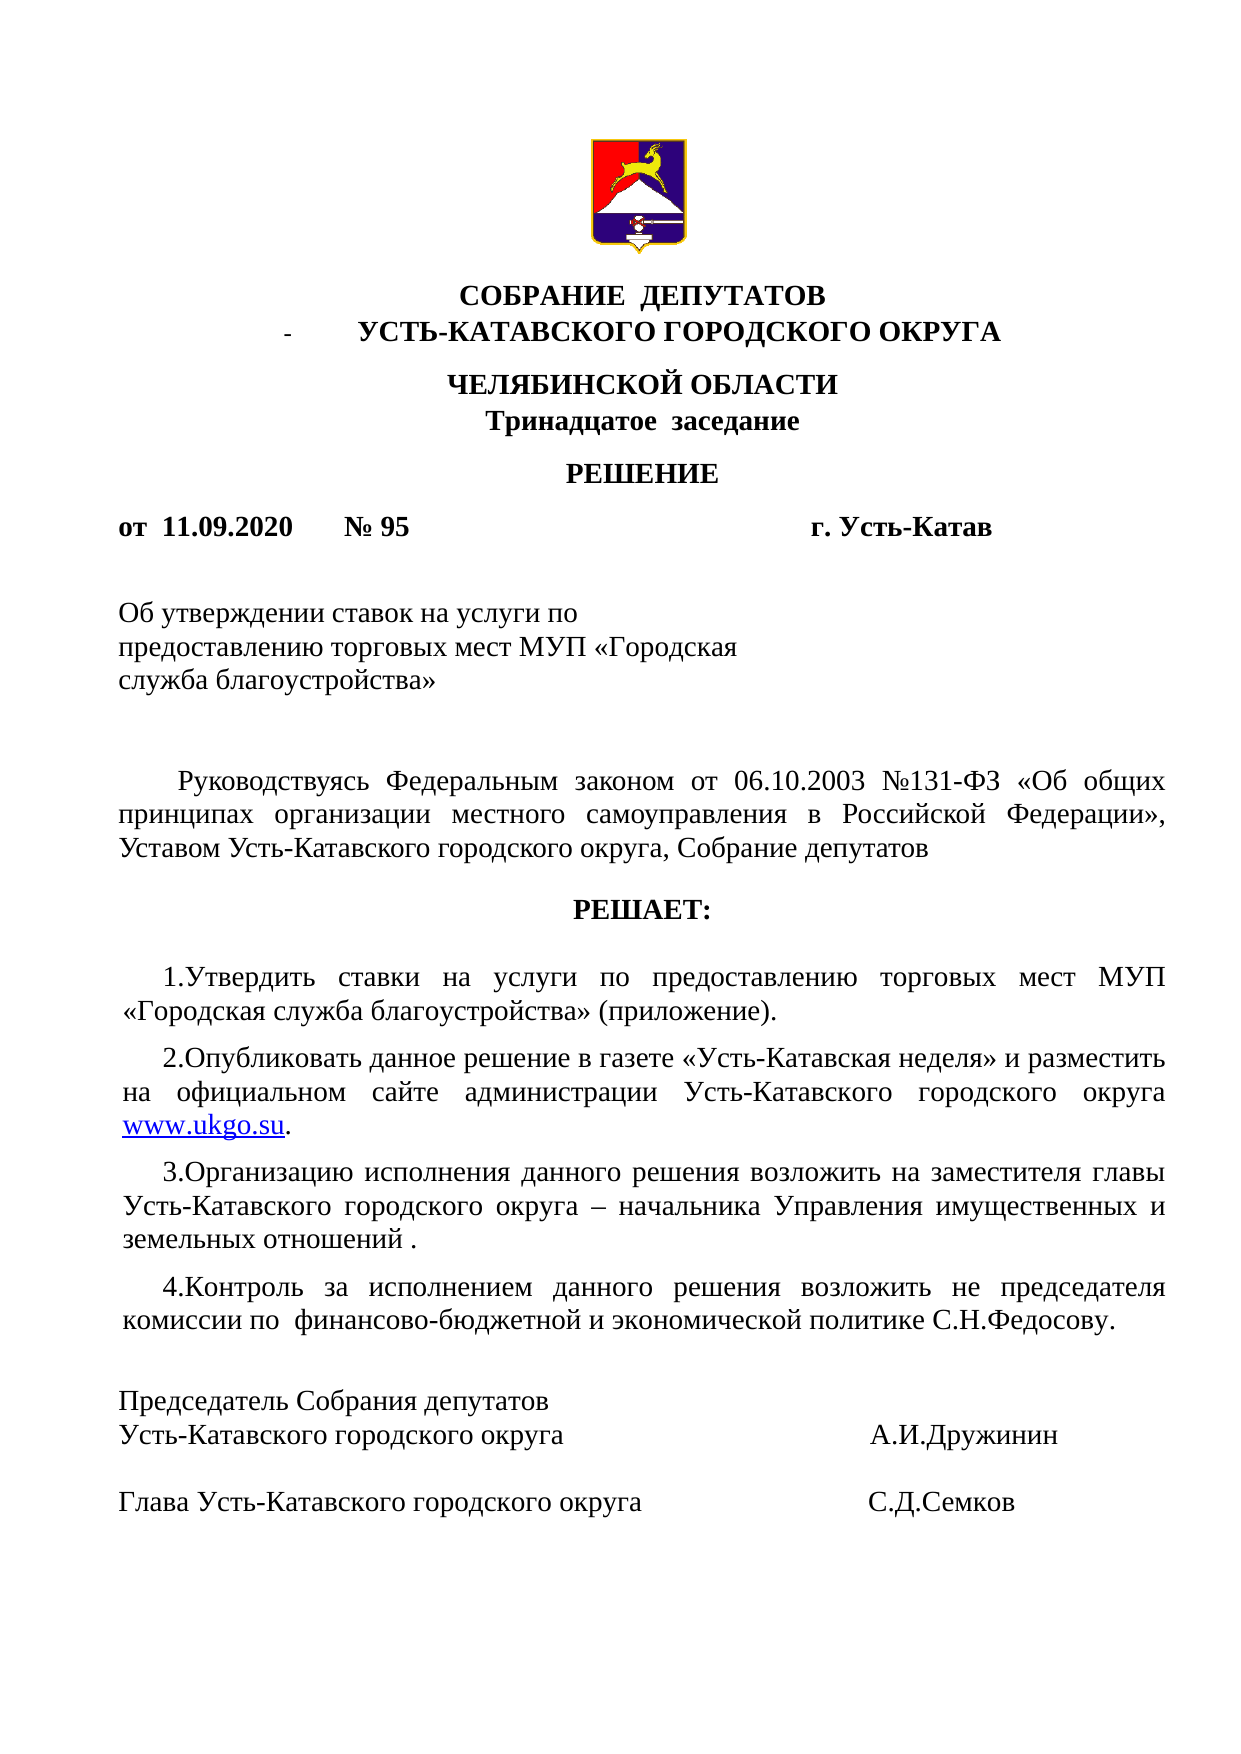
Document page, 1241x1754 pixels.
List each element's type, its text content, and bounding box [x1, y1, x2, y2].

text Усть-Катавского городского округа А.И.Дружинин [118, 1417, 1181, 1450]
picture [580, 132, 704, 259]
text Глава Усть-Катавского городского округа С.Д.Семков [118, 1484, 1181, 1517]
text 3.Организацию исполнения данного решения возложить на заместителя главы Усть-Катавского городского округа – начальника Управления имущественных и земельных отношений . [122, 1154, 1167, 1255]
text ЧЕЛЯБИНСКОЙ ОБЛАСТИ [118, 367, 1167, 401]
text от 11.09.2020 № 95 г. Усть-Катав [118, 509, 1167, 542]
text 1.Утвердить ставки на услуги по предоставлению торговых мест МУП «Городская служба благоустройства» (приложение). [122, 959, 1167, 1026]
text Об утверждении ставок на услуги по [118, 595, 771, 629]
text Тринадцатое заседание [118, 403, 1167, 437]
text СОБРАНИЕ ДЕПУТАТОВ [118, 278, 1167, 312]
text РЕШАЕТ: [118, 892, 1167, 926]
list УСТЬ-КАТАВСКОГО ГОРОДСКОГО ОКРУГА [118, 314, 1167, 348]
text Председатель Собрания депутатов [118, 1383, 958, 1417]
text РЕШЕНИЕ [118, 456, 1167, 489]
text предоставлению торговых мест МУП «Городская служба благоустройства» [118, 629, 771, 696]
subtitle Руководствуясь Федеральным законом от 06.10.2003 №131-ФЗ «Об общих принципах организации местного самоуправления в Российской Федерации», Уставом Усть-Катавского городского округа, Собрание депутатов [118, 763, 1167, 863]
text 2.Опубликовать данное решение в газете «Усть-Катавская неделя» и разместить на официальном сайте администрации Усть-Катавского городского округа www.ukgo.su. [122, 1040, 1167, 1141]
text 4.Контроль за исполнением данного решения возложить не председателя комиссии по финансово-бюджетной и экономической политике С.Н.Федосову. [122, 1269, 1167, 1336]
